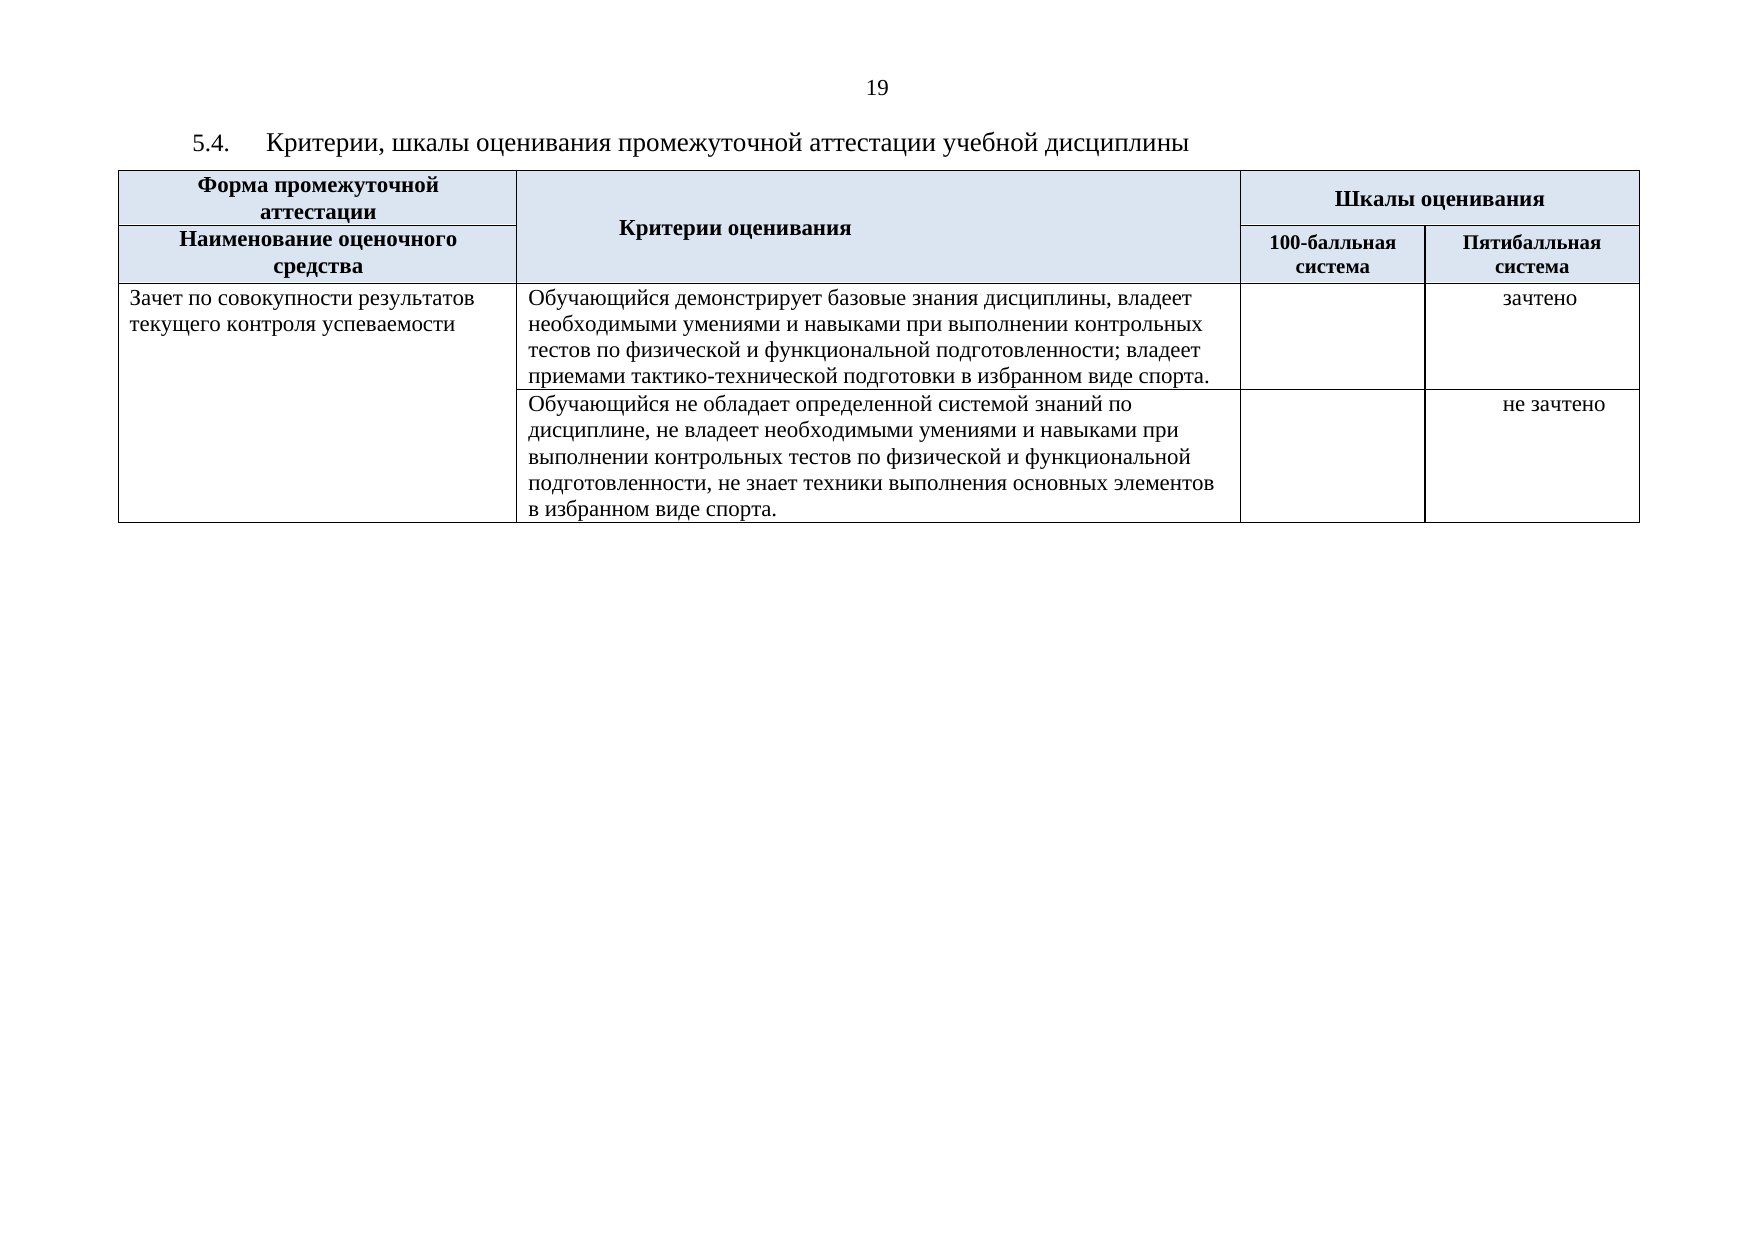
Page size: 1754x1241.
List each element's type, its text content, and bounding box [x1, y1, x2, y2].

table_header Критерии оценивания [517, 171, 1240, 282]
table_cell Обучающийся демонстрирует базовые знания дисциплины, владеет необходимыми умениями и навыками при выполнении контрольных тестов по физической и функциональной подготовленности; владеет приемами тактико-технической подготовки в избранном виде спорта. [517, 284, 1240, 389]
table_cell 100-балльная система [1241, 226, 1424, 282]
table_cell зачтено [1491, 284, 1639, 389]
table_cell не зачтено [1491, 390, 1639, 522]
table_cell Обучающийся не обладает определенной системой знаний по дисциплине, не владеет необходимыми умениями и навыками при выполнении контрольных тестов по физической и функциональной подготовленности, не знает техники выполнения основных элементов в избранном виде спорта. [517, 390, 1240, 522]
table_cell Пятибалльная система [1426, 226, 1639, 282]
table_cell Зачет по совокупности результатов текущего контроля успеваемости [119, 284, 516, 522]
table_cell [1241, 390, 1424, 522]
table_cell [1241, 284, 1424, 389]
subtitle Критерии, шкалы оценивания промежуточной аттестации учебной дисциплины [192, 127, 1636, 158]
table_header Форма промежуточной аттестации [119, 171, 516, 224]
table_cell [1426, 390, 1491, 522]
table_header Шкалы оценивания [1241, 171, 1639, 224]
table_cell Наименование оценочного средства [119, 226, 516, 282]
table_cell [1426, 284, 1491, 389]
